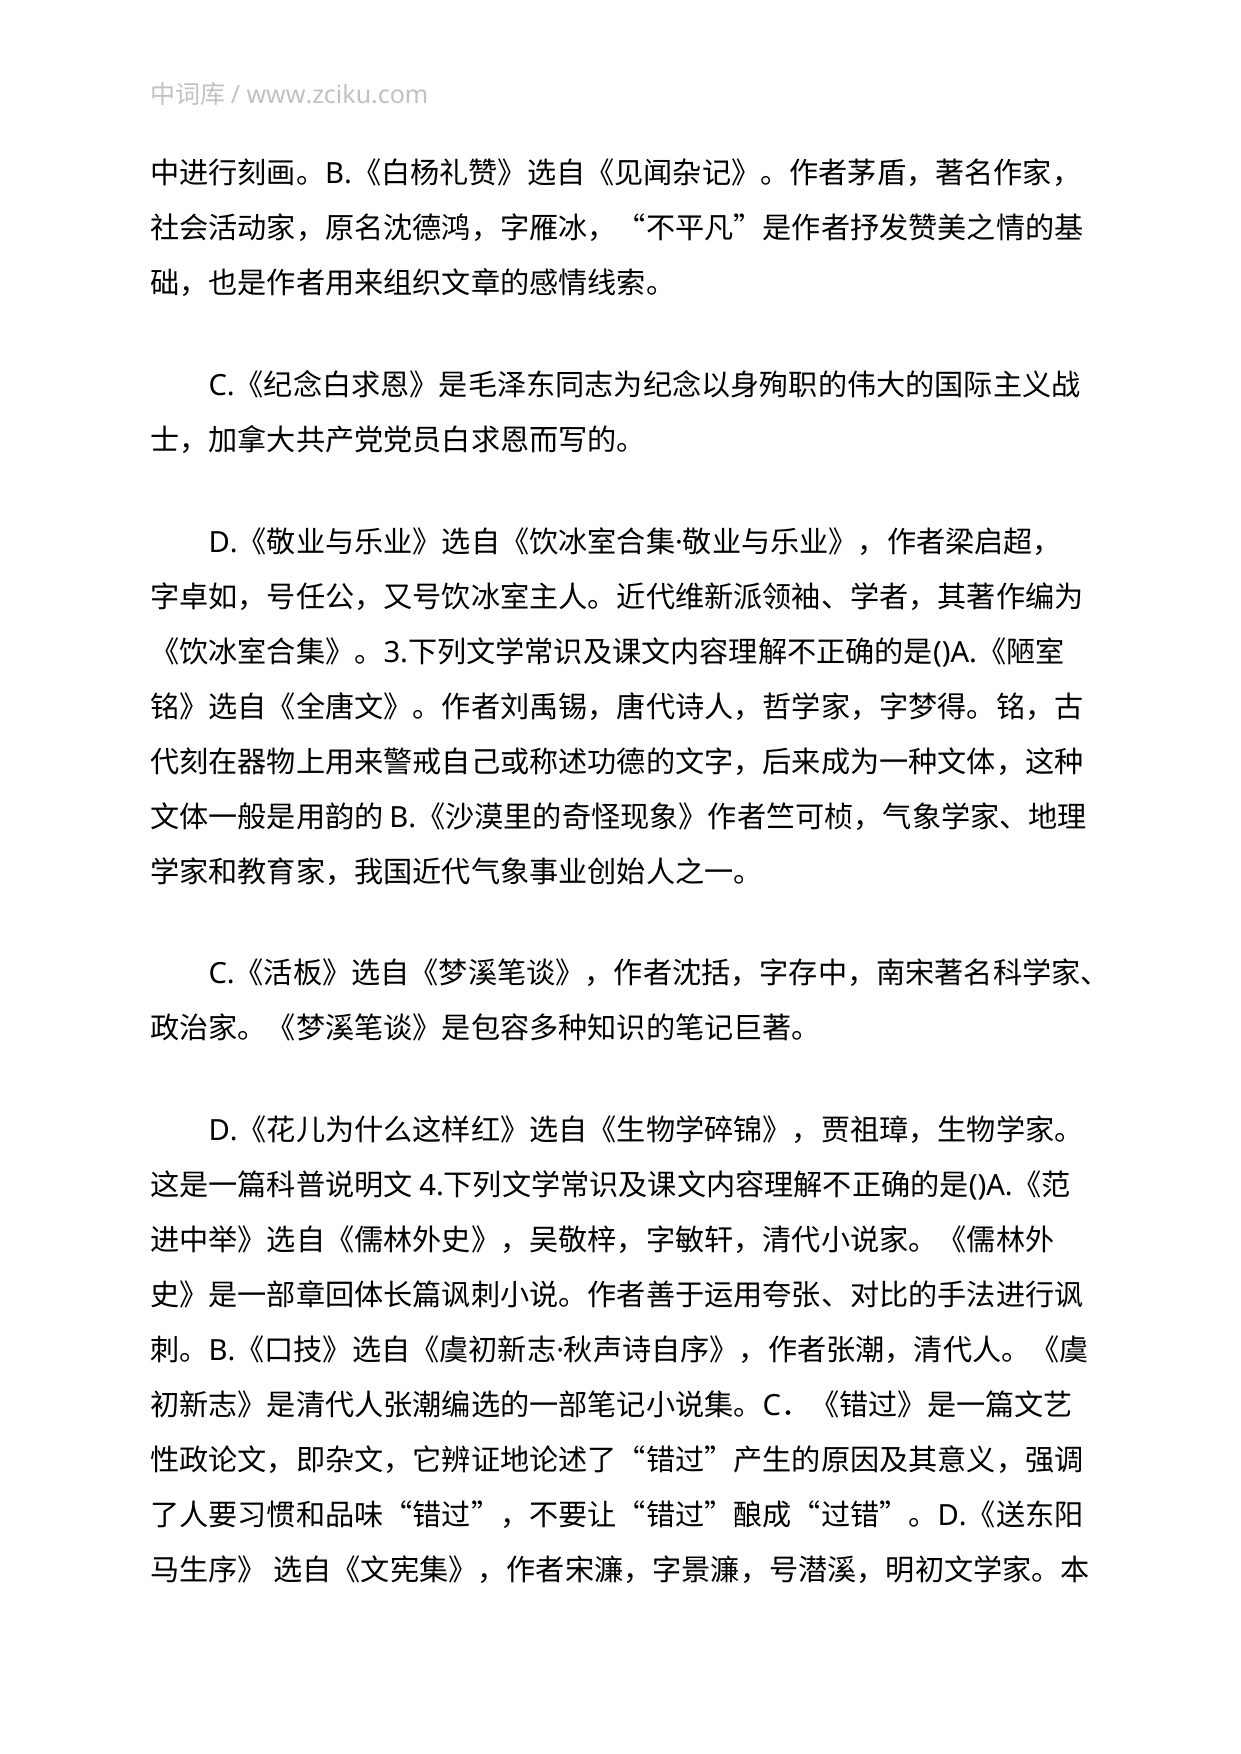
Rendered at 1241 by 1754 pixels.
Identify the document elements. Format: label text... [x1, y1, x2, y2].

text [150, 150, 1090, 302]
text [150, 1107, 1090, 1589]
text C.《活板》选自《梦溪笔谈》，作者沈括，字存中，南宋著名科学家、政治家。《梦溪笔谈》是包容多种知识的笔记巨著。 [150, 950, 1090, 1047]
text D.《敬业与乐业》选自《饮冰室合集·敬业与乐业》，作者梁启超，字卓如，号任公，又号饮冰室主人。近代维新派领袖、学者，其著作编为《饮冰室合集》。3.下列文学常识及课文内容理解不正确的是()A.《陋室铭》选自《全唐文》。作者刘禹锡，唐代诗人，哲学家，字梦得。铭，古代刻在器物上用来警戒自己或称述功德的文字，后来成为一种文体，这种文体一般是用韵的B.《沙漠里的奇怪现象》作者竺可桢，气象学家、地理学家和教育家，我国近代气象事业创始人之一。 [150, 518, 1090, 890]
text C.《纪念白求恩》是毛泽东同志为纪念以身殉职的伟大的国际主义战士，加拿大共产党党员白求恩而写的。 [150, 362, 1090, 459]
